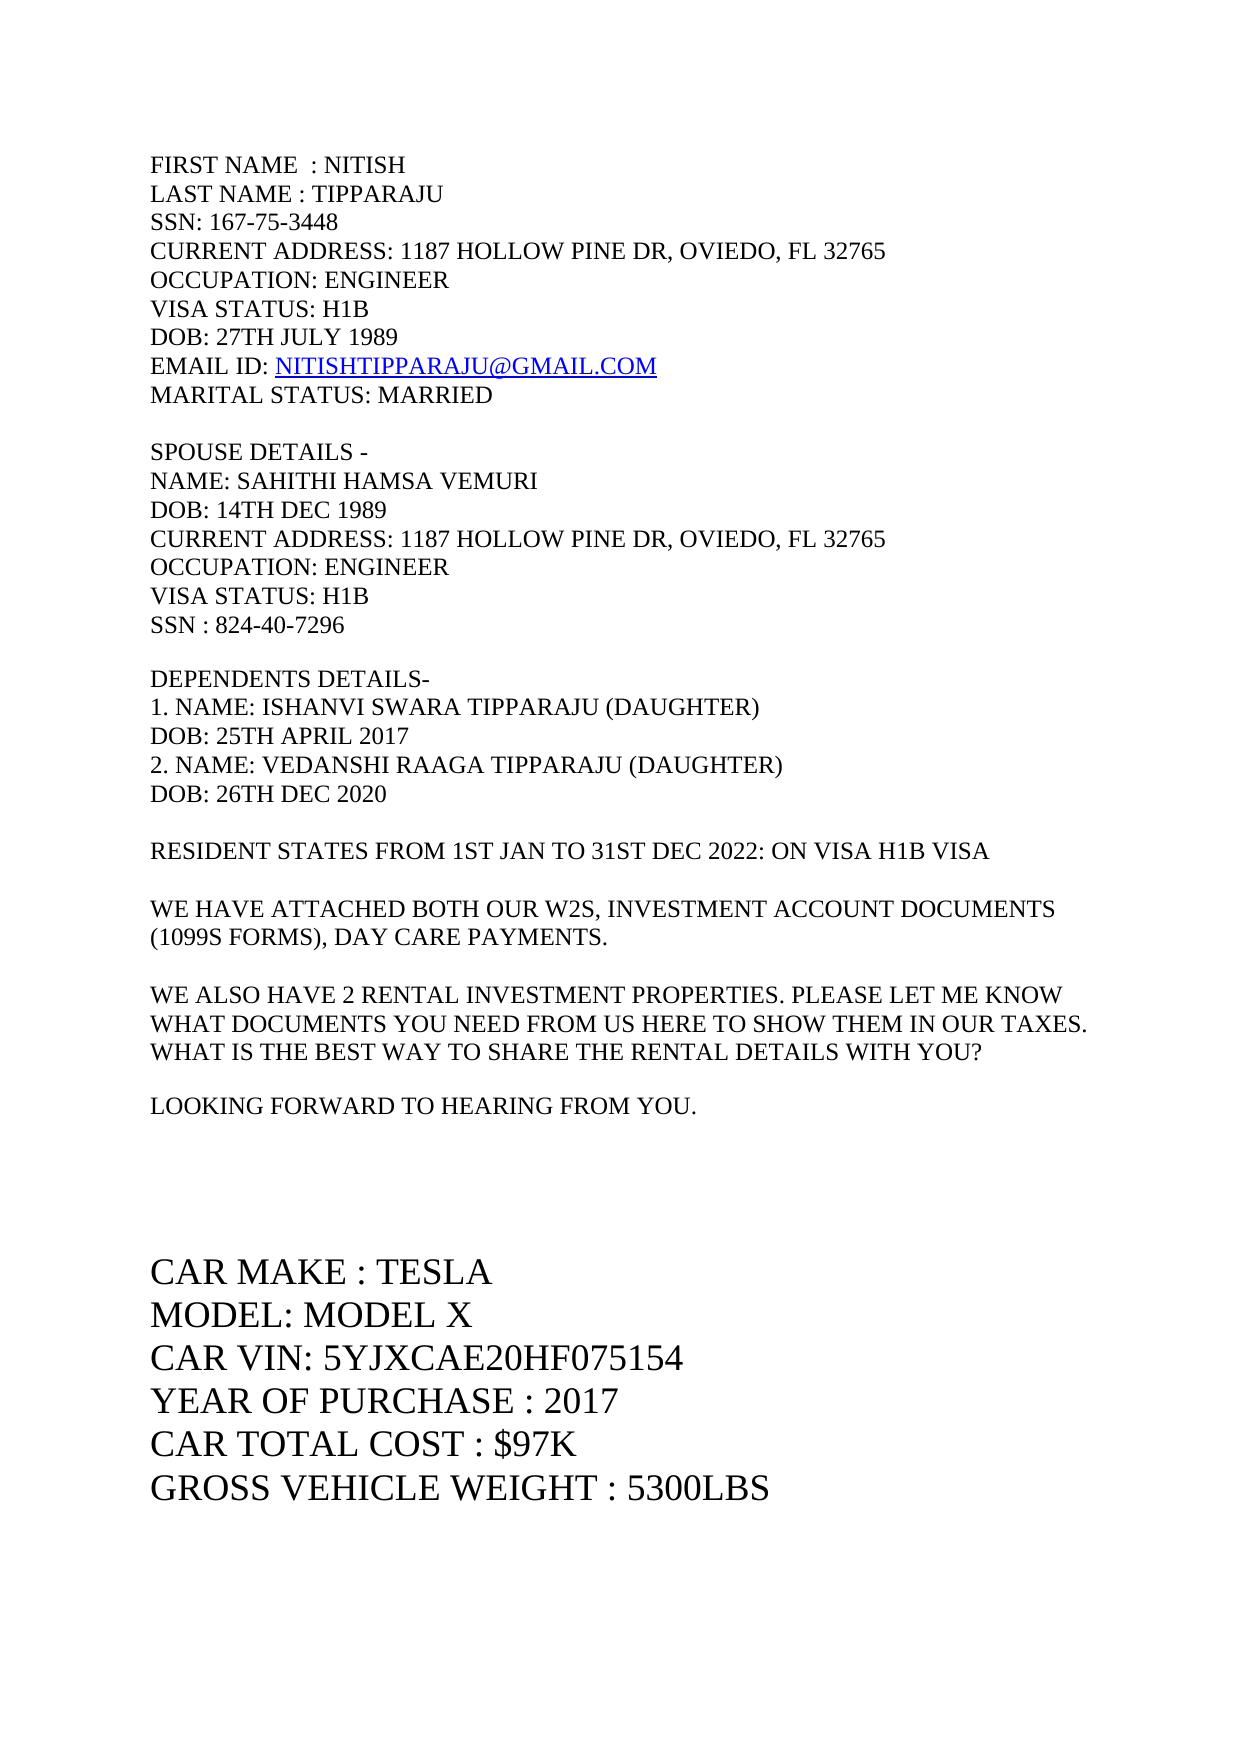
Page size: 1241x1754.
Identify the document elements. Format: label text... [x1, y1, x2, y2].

text RESIDENT STATES FROM 1ST JAN TO 31ST DEC 2022: ON VISA H1B VISA [150, 807, 1090, 894]
text CAR VIN: 5YJXCAE20HF075154 [150, 1336, 1090, 1379]
text DEPENDENTS DETAILS- [150, 664, 1090, 692]
text DOB: 14TH DEC 1989 [150, 495, 1090, 524]
text 1. NAME: ISHANVI SWARA TIPPARAJU (DAUGHTER) [150, 692, 1090, 721]
text DOB: 25TH APRIL 2017 [150, 721, 1090, 750]
text YEAR OF PURCHASE : 2017 [150, 1379, 1090, 1422]
text CAR TOTAL COST : $97K [150, 1422, 1090, 1465]
text NAME: SAHITHI HAMSA VEMURI [150, 466, 1090, 495]
text DOB: 26TH DEC 2020 [150, 779, 1090, 807]
text FIRST NAME : NITISH LAST NAME : TIPPARAJU SSN: 167-75-3448 CURRENT ADDRESS: 1187 HOLLOW PINE DR, OVIEDO, FL 32765 OCCUPATION: ENGINEER VISA STATUS: H1B DOB: 27TH JULY 1989 EMAIL ID: NITISHTIPPARAJU@GMAIL.COM MARITAL STATUS: MARRIED SPOUSE DETAILS - [150, 150, 1090, 466]
text MODEL: MODEL X [150, 1292, 1090, 1336]
text LOOKING FORWARD TO HEARING FROM YOU. [150, 1091, 1090, 1120]
text CURRENT ADDRESS: 1187 HOLLOW PINE DR, OVIEDO, FL 32765 OCCUPATION: ENGINEER VISA STATUS: H1B SSN : 824-40-7296 [150, 524, 1090, 639]
text 2. NAME: VEDANSHI RAAGA TIPPARAJU (DAUGHTER) [150, 750, 1090, 779]
text GROSS VEHICLE WEIGHT : 5300LBS [150, 1465, 1090, 1508]
text CAR MAKE : TESLA [150, 1249, 1090, 1292]
text WE HAVE ATTACHED BOTH OUR W2S, INVESTMENT ACCOUNT DOCUMENTS (1099S FORMS), DAY CARE PAYMENTS. WE ALSO HAVE 2 RENTAL INVESTMENT PROPERTIES. PLEASE LET ME KNOW WHAT DOCUMENTS YOU NEED FROM US HERE TO SHOW THEM IN OUR TAXES. WHAT IS THE BEST WAY TO SHARE THE RENTAL DETAILS WITH YOU? [150, 894, 1090, 1066]
